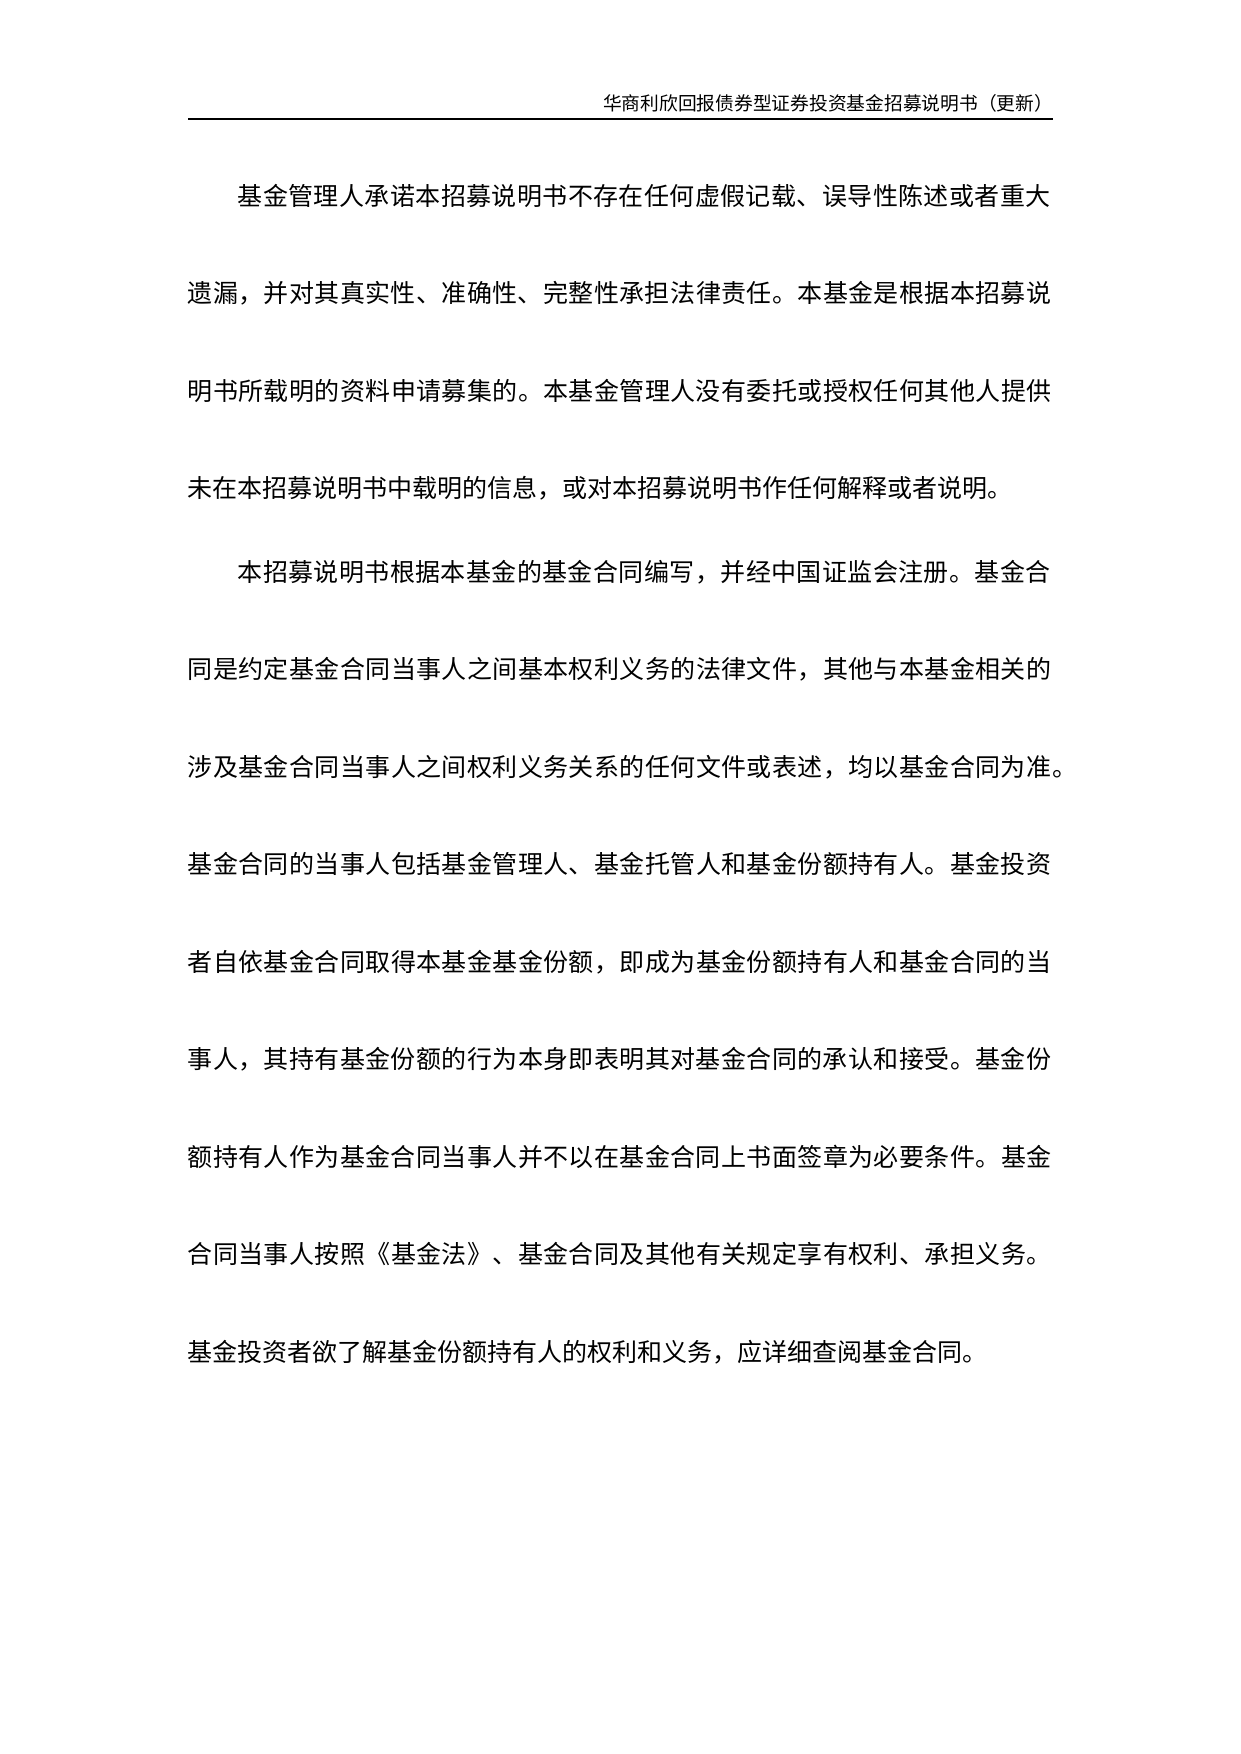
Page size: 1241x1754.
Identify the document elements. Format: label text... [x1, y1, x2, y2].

text 本招募说明书根据本基金的基金合同编写，并经中国证监会注册。基金合同是约定基金合同当事人之间基本权利义务的法律文件，其他与本基金相关的涉及基金合同当事人之间权利义务关系的任何文件或表述，均以基金合同为准。基金合同的当事人包括基金管理人、基金托管人和基金份额持有人。基金投资者自依基金合同取得本基金基金份额，即成为基金份额持有人和基金合同的当事人，其持有基金份额的行为本身即表明其对基金合同的承认和接受。基金份额持有人作为基金合同当事人并不以在基金合同上书面签章为必要条件。基金合同当事人按照《基金法》、基金合同及其他有关规定享有权利、承担义务。基金投资者欲了解基金份额持有人的权利和义务，应详细查阅基金合同。 [187, 538, 1053, 1383]
text 基金管理人承诺本招募说明书不存在任何虚假记载、误导性陈述或者重大遗漏，并对其真实性、准确性、完整性承担法律责任。本基金是根据本招募说明书所载明的资料申请募集的。本基金管理人没有委托或授权任何其他人提供未在本招募说明书中载明的信息，或对本招募说明书作任何解释或者说明。 [187, 162, 1053, 519]
